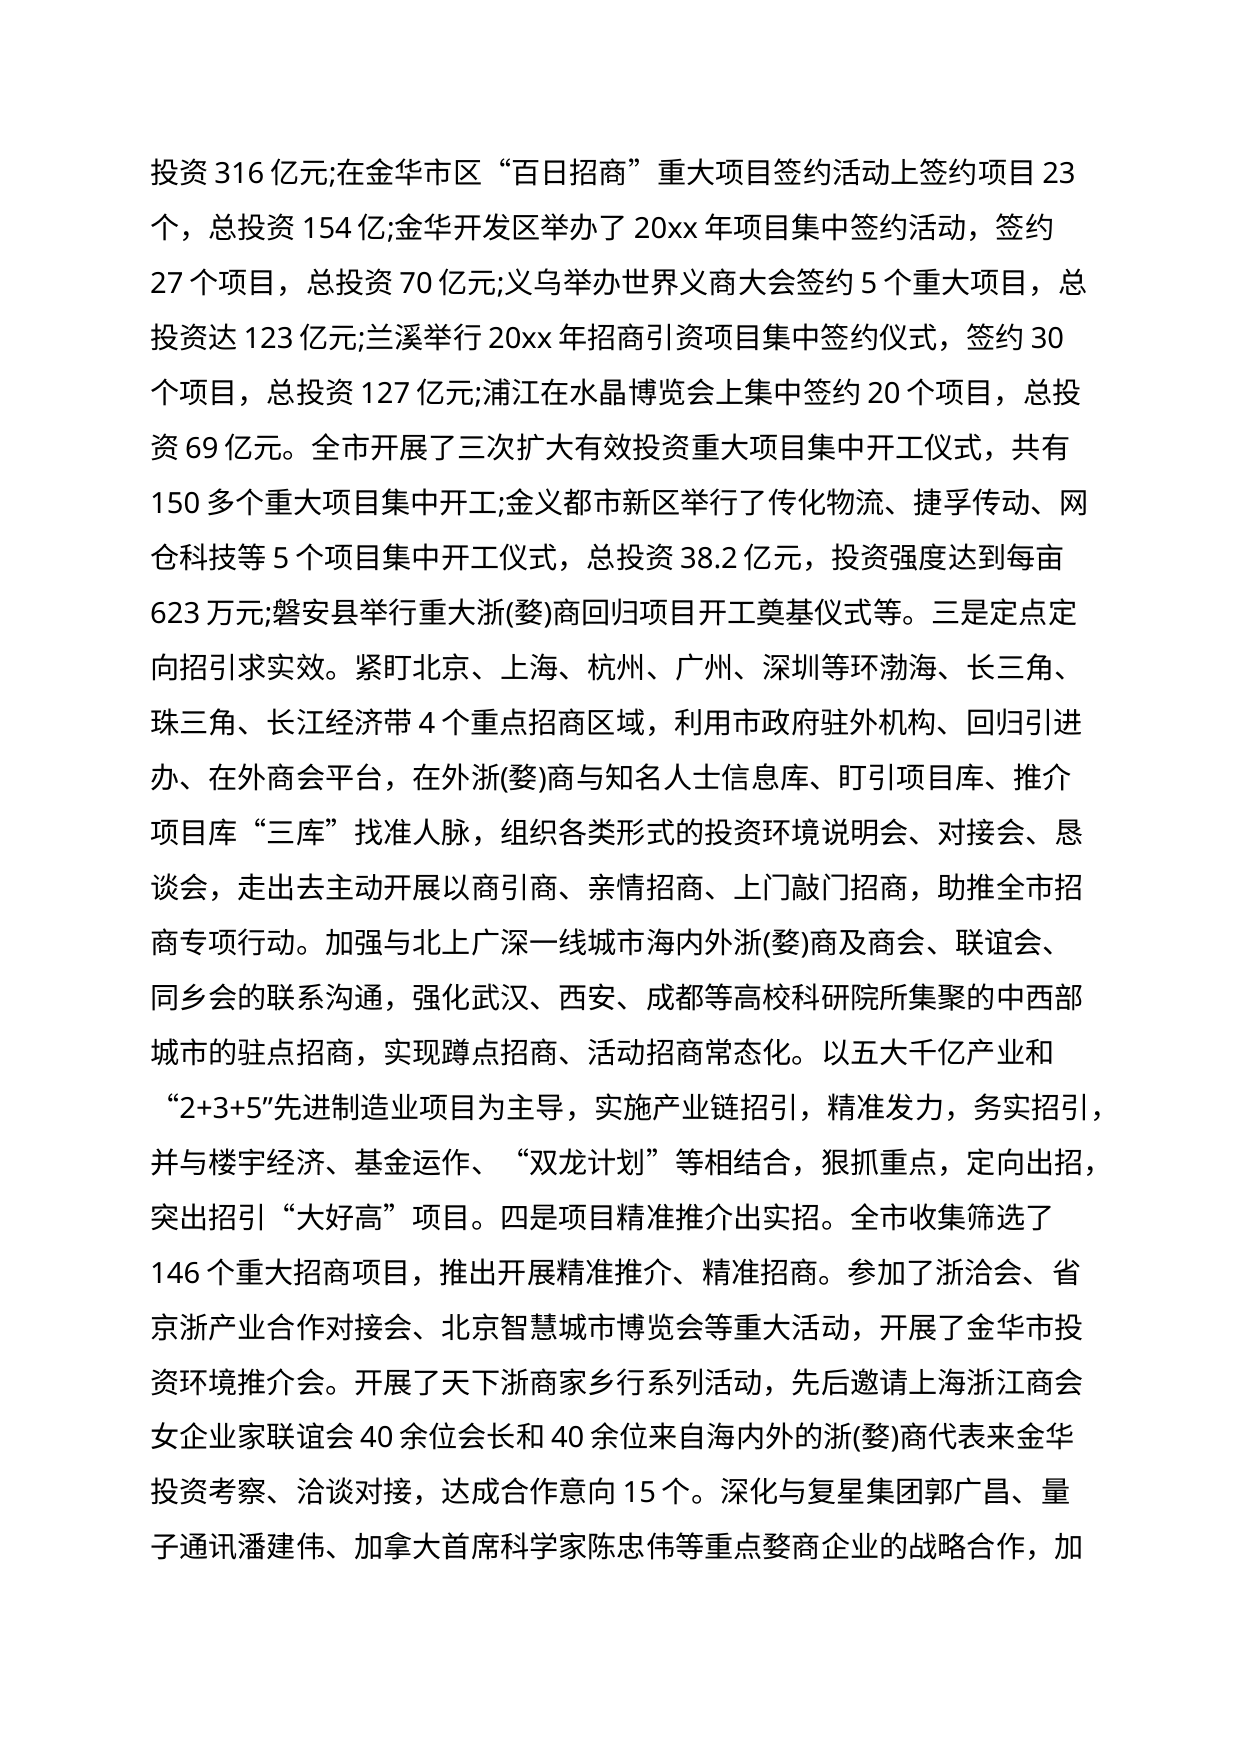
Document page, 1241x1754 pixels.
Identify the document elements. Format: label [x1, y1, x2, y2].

text [150, 150, 1090, 1566]
